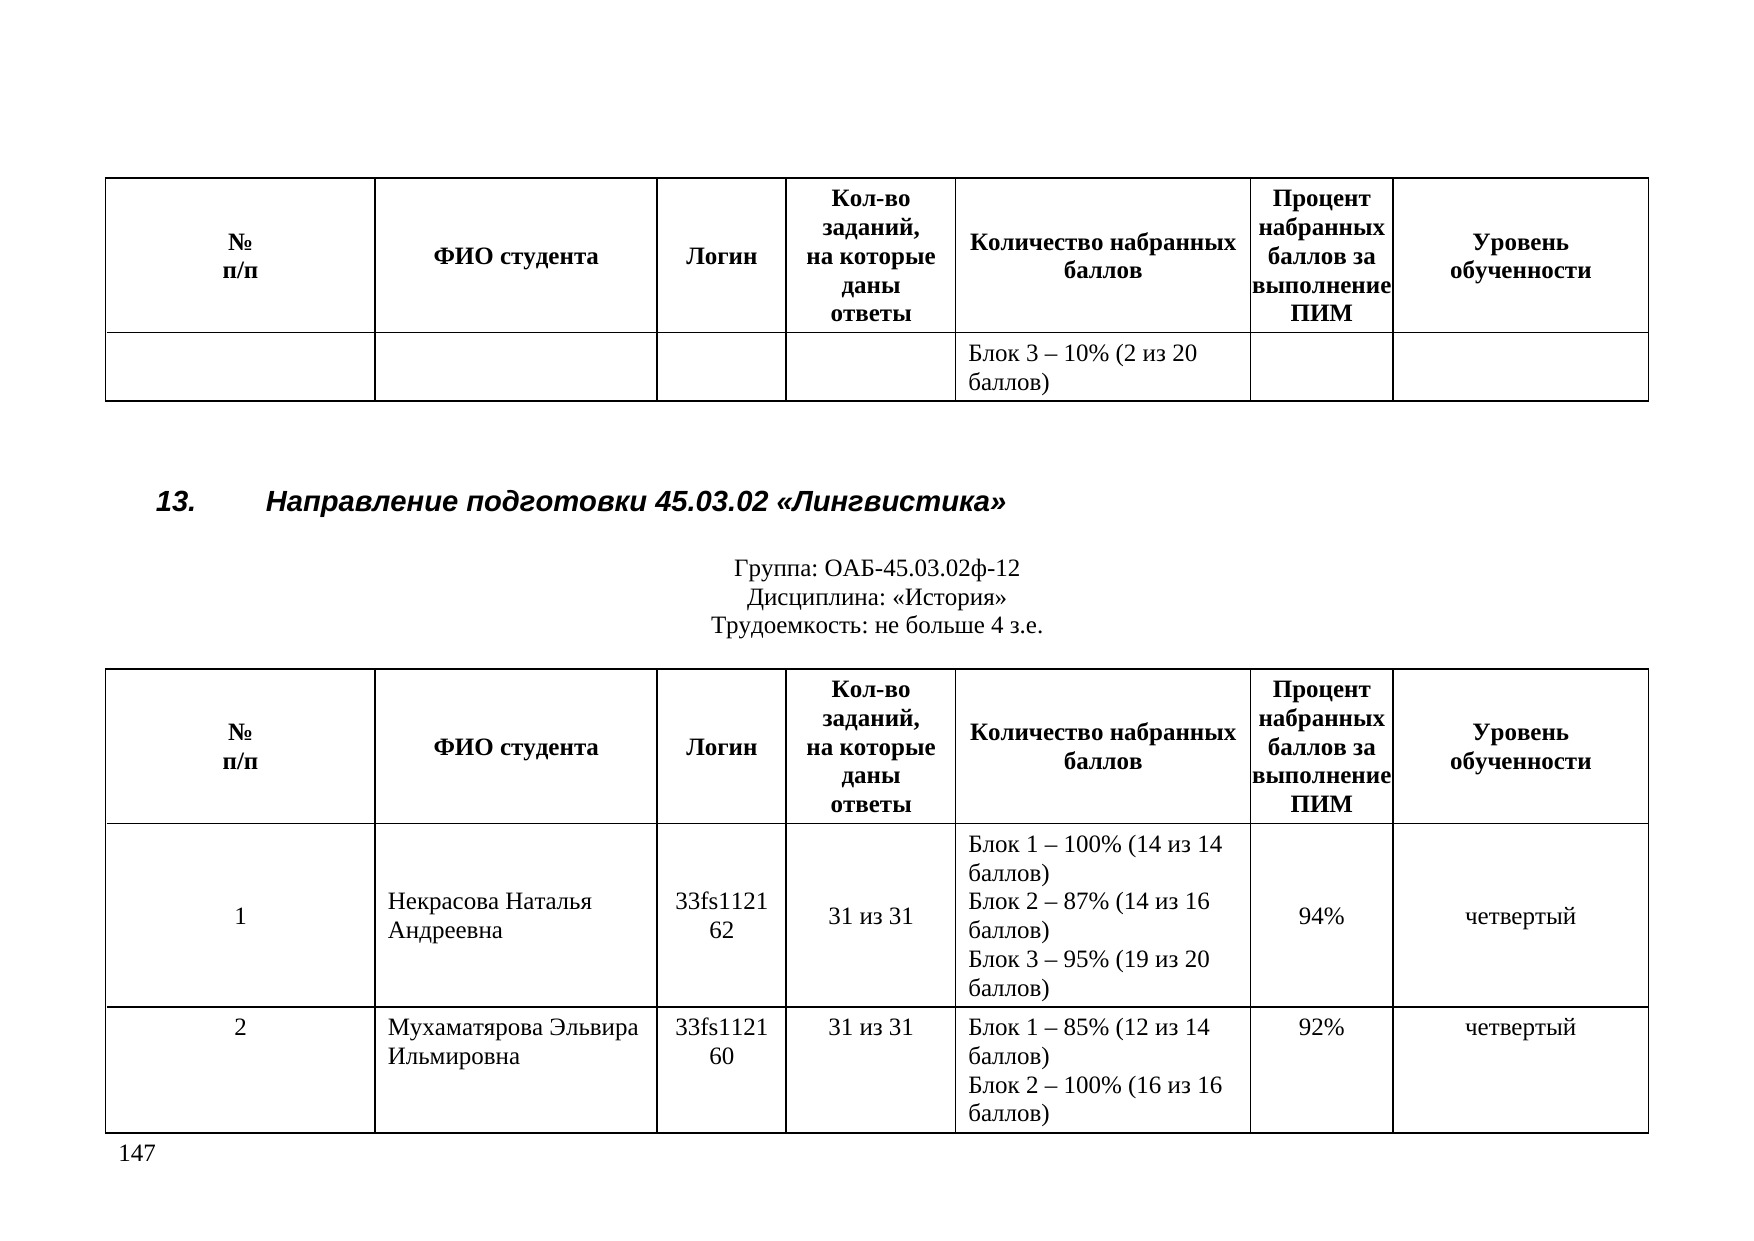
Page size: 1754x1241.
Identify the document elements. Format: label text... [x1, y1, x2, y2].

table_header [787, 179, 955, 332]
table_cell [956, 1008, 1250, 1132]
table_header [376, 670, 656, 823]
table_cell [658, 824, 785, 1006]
text Группа: ОАБ-45.03.02ф-12 [118, 553, 1636, 582]
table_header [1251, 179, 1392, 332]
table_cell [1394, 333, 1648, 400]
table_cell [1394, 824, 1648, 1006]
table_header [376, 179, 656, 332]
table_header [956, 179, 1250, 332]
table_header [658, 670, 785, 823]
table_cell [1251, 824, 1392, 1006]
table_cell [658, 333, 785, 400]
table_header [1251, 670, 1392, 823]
text Трудоемкость: не больше 4 з.е. [118, 610, 1636, 639]
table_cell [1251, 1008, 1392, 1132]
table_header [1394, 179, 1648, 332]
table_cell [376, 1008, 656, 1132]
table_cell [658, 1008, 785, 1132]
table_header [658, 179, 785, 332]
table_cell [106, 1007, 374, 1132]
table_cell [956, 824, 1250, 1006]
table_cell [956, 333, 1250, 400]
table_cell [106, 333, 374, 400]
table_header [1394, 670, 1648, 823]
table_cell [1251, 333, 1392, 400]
text Дисциплина: «История» [118, 582, 1636, 610]
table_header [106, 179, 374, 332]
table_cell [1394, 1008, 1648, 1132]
subtitle Направление подготовки 45.03.02 «Лингвистика» [156, 484, 1636, 518]
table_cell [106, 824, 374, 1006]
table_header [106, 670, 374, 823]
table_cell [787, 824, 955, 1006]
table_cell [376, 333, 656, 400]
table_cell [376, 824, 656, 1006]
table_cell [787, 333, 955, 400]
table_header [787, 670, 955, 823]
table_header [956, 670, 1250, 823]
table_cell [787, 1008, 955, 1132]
